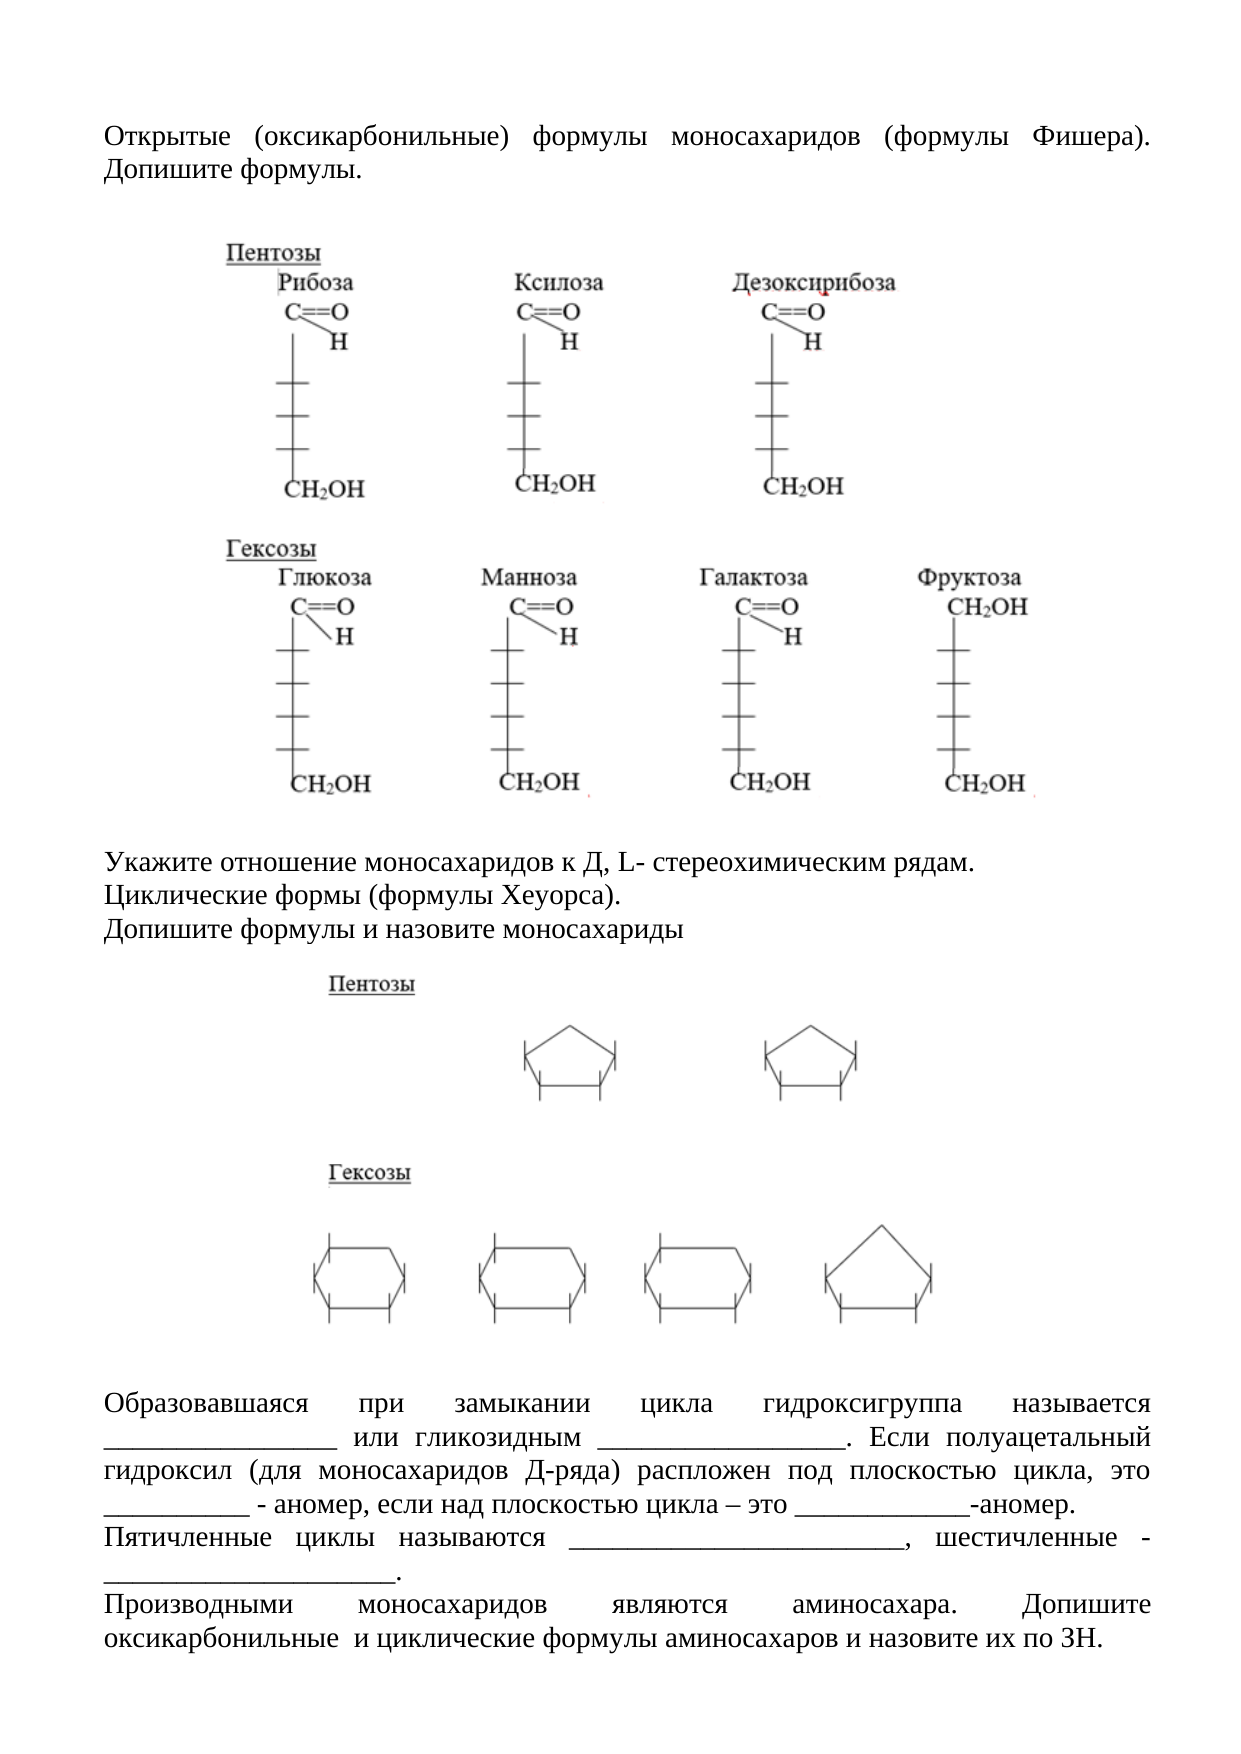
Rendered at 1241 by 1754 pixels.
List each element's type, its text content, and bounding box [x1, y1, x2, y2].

picture [177, 218, 1079, 844]
text Циклические формы (формулы Хеуорса). [103, 877, 1152, 911]
text Укажите отношение моносахаридов к Д, L- стереохимическим рядам. [103, 844, 1152, 877]
picture [282, 944, 974, 1352]
text Открытые (оксикарбонильные) формулы моносахаридов (формулы Фишера). Допишите формулы. [103, 118, 1152, 185]
text Образовавшаяся при замыкании цикла гидроксигруппа называется ________________ или гликозидным _________________. Если полуацетальный гидроксил (для моносахаридов Д-ряда) распложен под плоскостью цикла, это __________ - аномер, если над плоскостью цикла – это ____________-аномер. [103, 1385, 1152, 1519]
text Пятичленные циклы называются _______________________, шестичленные - ____________________. [103, 1519, 1152, 1587]
text Допишите формулы и назовите моносахариды [103, 911, 1152, 944]
text Производными моносахаридов являются аминосахара. Допишите оксикарбонильные и циклические формулы аминосахаров и назовите их по ЗН. [103, 1587, 1152, 1654]
